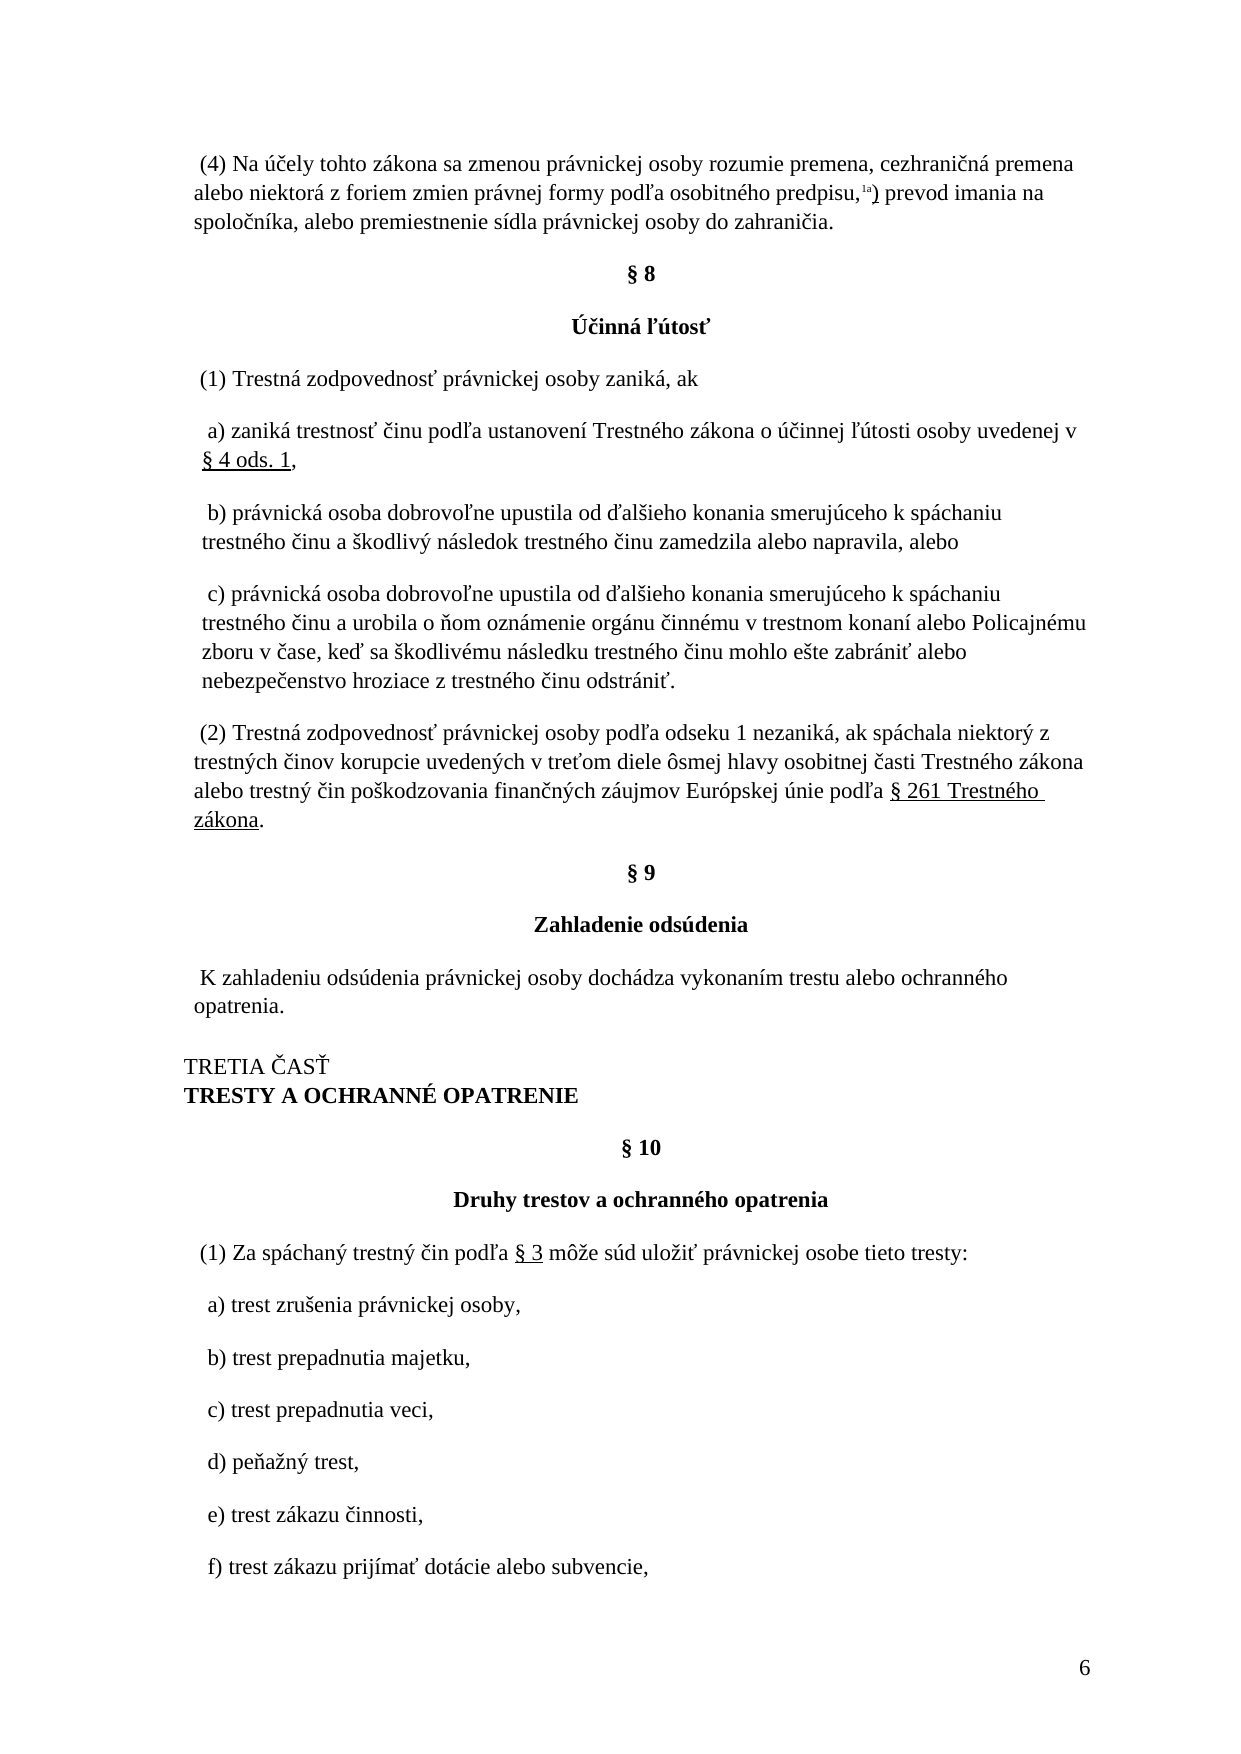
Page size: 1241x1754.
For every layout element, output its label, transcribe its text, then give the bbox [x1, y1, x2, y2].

text § 8 [186, 260, 1090, 287]
text TRETIA ČASŤ [178, 1053, 1090, 1079]
text a) zaniká trestnosť činu podľa ustanovení Trestného zákona o účinnej ľútosti osoby uvedenej v § 4 ods. 1, [202, 417, 1090, 473]
text § 9 [186, 859, 1090, 885]
text TRESTY A OCHRANNÉ OPATRENIE [178, 1082, 1090, 1108]
text b) trest prepadnutia majetku, [202, 1344, 1090, 1370]
text (4) Na účely tohto zákona sa zmenou právnickej osoby rozumie premena, cezhraničná premena alebo niektorá z foriem zmien právnej formy podľa osobitného predpisu,1a) prevod imania na spoločníka, alebo premiestnenie sídla právnickej osoby do zahraničia. [194, 150, 1090, 234]
text d) peňažný trest, [202, 1448, 1090, 1475]
text a) trest zrušenia právnickej osoby, [202, 1291, 1090, 1318]
text f) trest zákazu prijímať dotácie alebo subvencie, [202, 1553, 1090, 1579]
text K zahladeniu odsúdenia právnickej osoby dochádza vykonaním trestu alebo ochranného opatrenia. [194, 963, 1090, 1019]
text e) trest zákazu činnosti, [202, 1501, 1090, 1527]
text Účinná ľútosť [186, 313, 1090, 339]
text (1) Za spáchaný trestný čin podľa § 3 môže súd uložiť právnickej osobe tieto tresty: [194, 1239, 1090, 1265]
text Zahladenie odsúdenia [186, 911, 1090, 937]
text (2) Trestná zodpovednosť právnickej osoby podľa odseku 1 nezaniká, ak spáchala niektorý z trestných činov korupcie uvedených v treťom diele ôsmej hlavy osobitnej časti Trestného zákona alebo trestný čin poškodzovania finančných záujmov Európskej únie podľa § 261 Trestného zákona. [194, 719, 1090, 833]
text Druhy trestov a ochranného opatrenia [186, 1186, 1090, 1213]
text § 10 [186, 1134, 1090, 1160]
text c) právnická osoba dobrovoľne upustila od ďalšieho konania smerujúceho k spáchaniu trestného činu a urobila o ňom oznámenie orgánu činnému v trestnom konaní alebo Policajnému zboru v čase, keď sa škodlivému následku trestného činu mohlo ešte zabrániť alebo nebezpečenstvo hroziace z trestného činu odstrániť. [202, 580, 1090, 693]
text c) trest prepadnutia veci, [202, 1396, 1090, 1422]
text (1) Trestná zodpovednosť právnickej osoby zaniká, ak [194, 365, 1090, 391]
text b) právnická osoba dobrovoľne upustila od ďalšieho konania smerujúceho k spáchaniu trestného činu a škodlivý následok trestného činu zamedzila alebo napravila, alebo [202, 499, 1090, 554]
